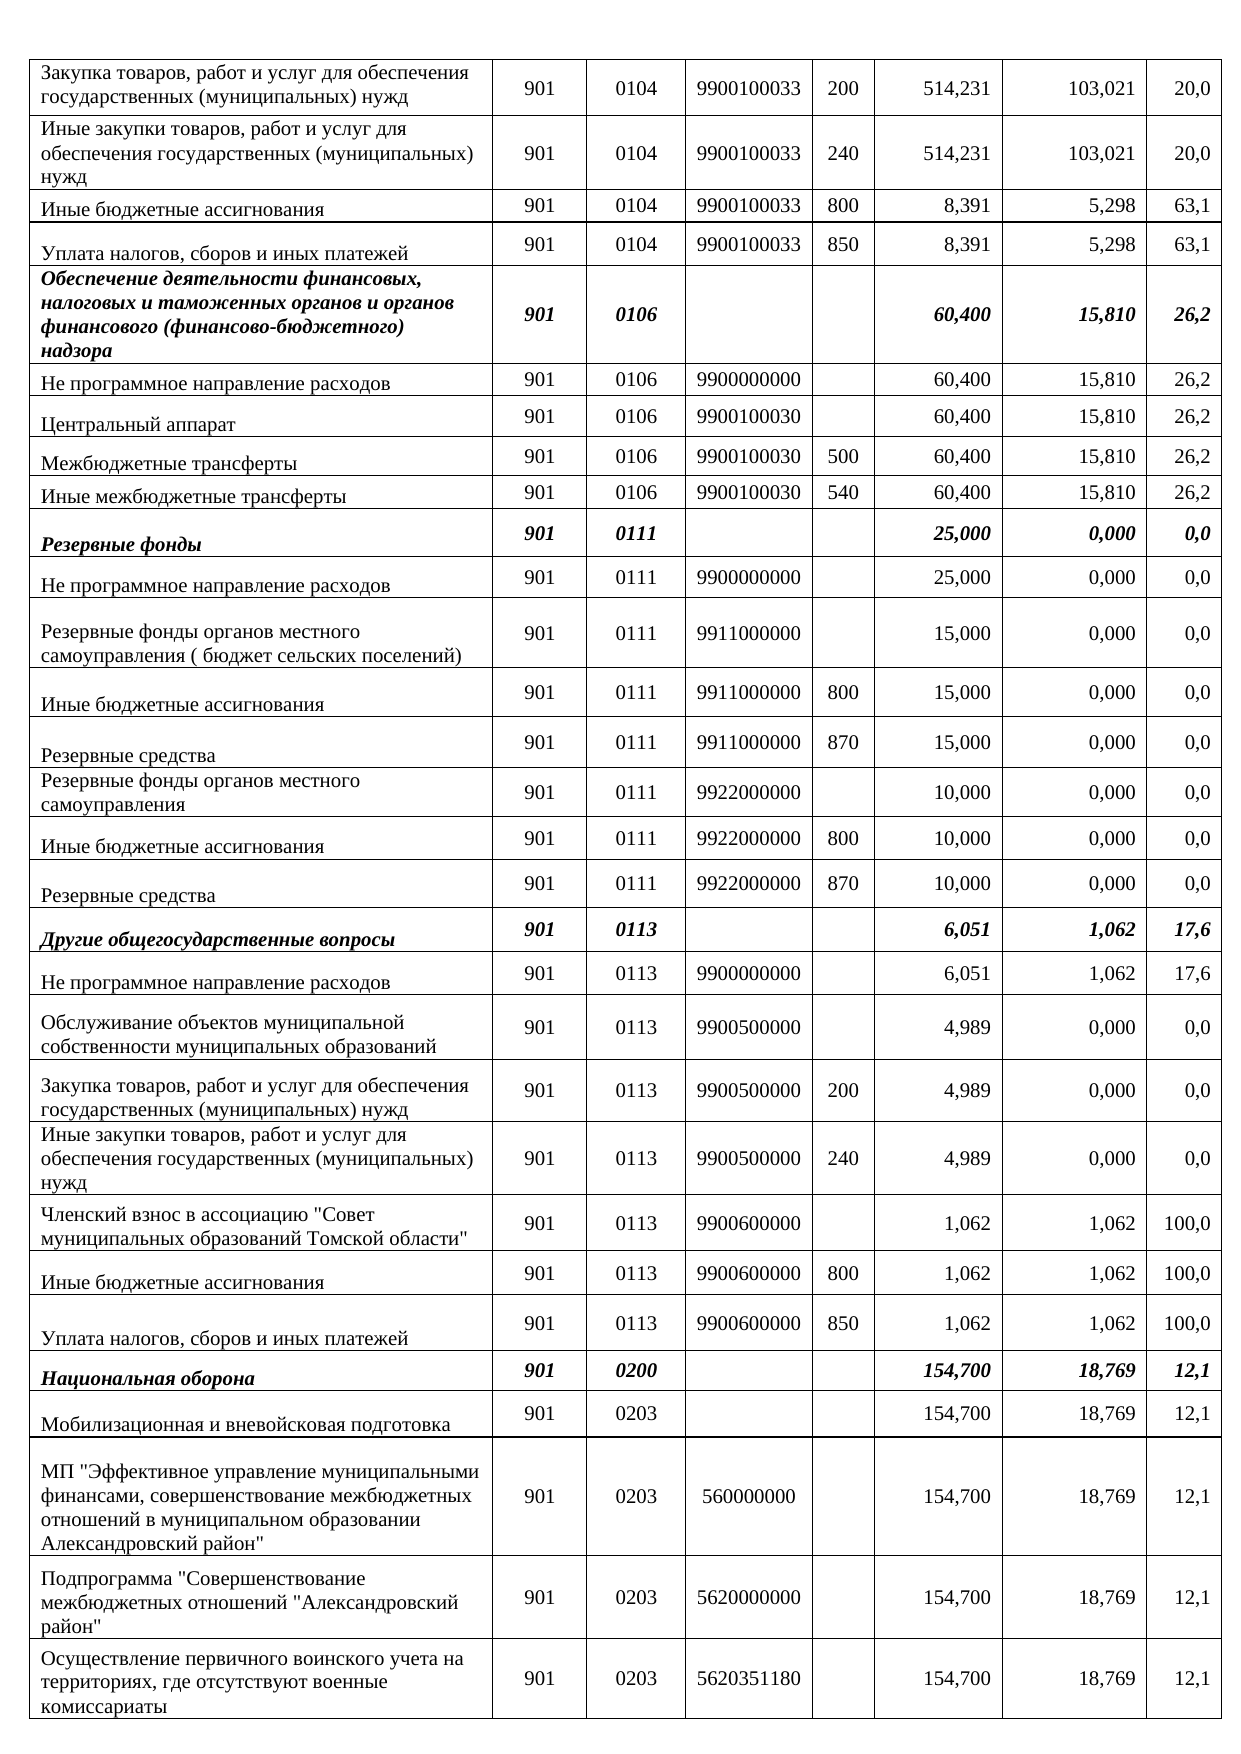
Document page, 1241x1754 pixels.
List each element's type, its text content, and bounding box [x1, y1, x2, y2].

table_cell 10,000 [875, 860, 1002, 907]
table_cell 200 [813, 1060, 874, 1121]
table_cell 800 [813, 190, 874, 221]
table_cell 0113 [587, 1122, 685, 1194]
table_cell 901 [493, 1639, 586, 1718]
table_cell 0106 [587, 437, 685, 475]
table_cell 9922000000 [686, 768, 812, 816]
table_cell 0111 [587, 717, 685, 767]
table_cell 100,0 [1147, 1295, 1221, 1350]
table_cell Иные межбюджетные трансферты [30, 476, 492, 508]
table_cell 0203 [587, 1639, 685, 1718]
table_cell 0111 [587, 768, 685, 816]
table_cell 514,231 [875, 116, 1002, 188]
table_cell 0113 [587, 952, 685, 994]
table_cell 6,051 [875, 952, 1002, 994]
table_cell [686, 908, 812, 951]
table_cell 5,298 [1003, 190, 1146, 221]
table_cell 0,0 [1147, 1060, 1221, 1121]
table_cell 63,1 [1147, 223, 1221, 265]
table_cell 0,000 [1003, 1060, 1146, 1121]
table_cell 26,2 [1147, 476, 1221, 508]
table_cell 20,0 [1147, 116, 1221, 188]
table_cell 4,989 [875, 995, 1002, 1058]
table_cell Резервные средства [30, 860, 492, 907]
table_cell Другие общегосударственные вопросы [30, 908, 492, 951]
table_cell [686, 1351, 812, 1389]
table_cell 15,810 [1003, 396, 1146, 436]
table_cell 0111 [587, 509, 685, 556]
table_cell 9911000000 [686, 668, 812, 716]
table_cell 9900100033 [686, 116, 812, 188]
table_cell 0111 [587, 817, 685, 858]
table_cell 9900500000 [686, 1122, 812, 1194]
table_cell 0,0 [1147, 768, 1221, 816]
table_cell Членский взнос в ассоциацию "Совет муниципальных образований Томской области" [30, 1195, 492, 1250]
table_cell 901 [493, 1556, 586, 1638]
table_cell [813, 1351, 874, 1389]
table_cell [813, 364, 874, 395]
table_cell 1,062 [1003, 1195, 1146, 1250]
table_cell 901 [493, 908, 586, 951]
table_cell 901 [493, 116, 586, 188]
table_cell 0111 [587, 668, 685, 716]
table_cell 901 [493, 995, 586, 1058]
table_cell 17,6 [1147, 908, 1221, 951]
table_cell 901 [493, 1195, 586, 1250]
table_cell 0106 [587, 396, 685, 436]
table_cell 0111 [587, 598, 685, 667]
table_cell 12,1 [1147, 1639, 1221, 1718]
table_cell 9900100033 [686, 190, 812, 221]
table_cell [813, 1195, 874, 1250]
table_cell 20,0 [1147, 60, 1221, 115]
table_cell 154,700 [875, 1639, 1002, 1718]
table_cell 5620000000 [686, 1556, 812, 1638]
table_cell [813, 768, 874, 816]
table_cell [813, 598, 874, 667]
table_cell 10,000 [875, 768, 1002, 816]
table_cell 0,000 [1003, 1122, 1146, 1194]
table_cell 15,810 [1003, 437, 1146, 475]
table_cell 0106 [587, 364, 685, 395]
table_cell 100,0 [1147, 1251, 1221, 1294]
table_cell 901 [493, 1351, 586, 1389]
table_cell [813, 1639, 874, 1718]
table_cell 850 [813, 1295, 874, 1350]
table_cell 18,769 [1003, 1639, 1146, 1718]
table_cell 800 [813, 817, 874, 858]
table_cell 800 [813, 1251, 874, 1294]
table_cell 18,769 [1003, 1438, 1146, 1555]
table_cell Обеспечение деятельности финансовых, налоговых и таможенных органов и органов финансового (финансово-бюджетного) надзора [30, 266, 492, 362]
table_cell 0,000 [1003, 860, 1146, 907]
table_cell 901 [493, 1251, 586, 1294]
table_cell 901 [493, 952, 586, 994]
table_cell 9900100030 [686, 437, 812, 475]
table_cell 0106 [587, 476, 685, 508]
table_cell 154,700 [875, 1351, 1002, 1389]
table_cell 1,062 [875, 1195, 1002, 1250]
table_cell 12,1 [1147, 1391, 1221, 1436]
table_cell 26,2 [1147, 437, 1221, 475]
table_cell 0,000 [1003, 557, 1146, 597]
table_cell 240 [813, 116, 874, 188]
table_cell Мобилизационная и вневойсковая подготовка [30, 1391, 492, 1436]
table_cell Иные закупки товаров, работ и услуг для обеспечения государственных (муниципальных) нужд [30, 1122, 492, 1194]
table_cell [813, 908, 874, 951]
table_cell 901 [493, 1391, 586, 1436]
table_cell 60,400 [875, 364, 1002, 395]
table_cell 4,989 [875, 1060, 1002, 1121]
table_cell 0104 [587, 223, 685, 265]
table_cell 901 [493, 860, 586, 907]
table_cell [813, 1438, 874, 1555]
table_cell 0104 [587, 190, 685, 221]
table_cell 100,0 [1147, 1195, 1221, 1250]
table_cell 0,000 [1003, 598, 1146, 667]
table_cell 9900100030 [686, 396, 812, 436]
table_cell 0113 [587, 1251, 685, 1294]
table_cell 540 [813, 476, 874, 508]
table_cell 901 [493, 598, 586, 667]
table_cell Подпрограмма "Совершенствование межбюджетных отношений "Александровский район" [30, 1556, 492, 1638]
table_cell 901 [493, 1438, 586, 1555]
table_cell 5620351180 [686, 1639, 812, 1718]
table_cell 154,700 [875, 1391, 1002, 1436]
table_cell [686, 509, 812, 556]
table_cell 901 [493, 1295, 586, 1350]
table_cell 901 [493, 223, 586, 265]
table_cell 12,1 [1147, 1351, 1221, 1389]
table_cell 9900000000 [686, 364, 812, 395]
table_cell 0,0 [1147, 817, 1221, 858]
table_cell 0,0 [1147, 860, 1221, 907]
table_cell Иные закупки товаров, работ и услуг для обеспечения государственных (муниципальных) нужд [30, 116, 492, 188]
table_cell [686, 266, 812, 362]
table_cell 25,000 [875, 557, 1002, 597]
table_cell 26,2 [1147, 266, 1221, 362]
table_cell 9900000000 [686, 557, 812, 597]
table_cell 0104 [587, 116, 685, 188]
table_cell 870 [813, 860, 874, 907]
table_cell 0111 [587, 860, 685, 907]
table_cell 9922000000 [686, 817, 812, 858]
table_cell [813, 557, 874, 597]
table_cell 9900100033 [686, 60, 812, 115]
table_cell 10,000 [875, 817, 1002, 858]
table_cell Иные бюджетные ассигнования [30, 1251, 492, 1294]
table_cell 0113 [587, 995, 685, 1058]
table_cell 901 [493, 437, 586, 475]
table_cell 1,062 [1003, 908, 1146, 951]
table_cell Резервные фонды органов местного самоуправления ( бюджет сельских поселений) [30, 598, 492, 667]
table_cell [813, 1556, 874, 1638]
table_cell 0106 [587, 266, 685, 362]
table_cell 103,021 [1003, 116, 1146, 188]
table_cell 514,231 [875, 60, 1002, 115]
table_cell 901 [493, 190, 586, 221]
table_cell 8,391 [875, 223, 1002, 265]
table_cell 870 [813, 717, 874, 767]
table_cell 0,000 [1003, 995, 1146, 1058]
table_cell 0111 [587, 557, 685, 597]
table_cell 901 [493, 817, 586, 858]
table_cell 0,000 [1003, 817, 1146, 858]
table_cell Осуществление первичного воинского учета на территориях, где отсутствуют военные комиссариаты [30, 1639, 492, 1718]
table_cell 200 [813, 60, 874, 115]
table_cell 18,769 [1003, 1351, 1146, 1389]
table_cell 15,000 [875, 598, 1002, 667]
table_cell 901 [493, 557, 586, 597]
table_cell 1,062 [1003, 1251, 1146, 1294]
table_cell 901 [493, 396, 586, 436]
table_cell 0113 [587, 1295, 685, 1350]
table_cell [813, 1391, 874, 1436]
table_cell Межбюджетные трансферты [30, 437, 492, 475]
table_cell Уплата налогов, сборов и иных платежей [30, 223, 492, 265]
table_cell 1,062 [1003, 1295, 1146, 1350]
table_cell Не программное направление расходов [30, 557, 492, 597]
table_cell Закупка товаров, работ и услуг для обеспечения государственных (муниципальных) нужд [30, 60, 492, 115]
table_cell [813, 396, 874, 436]
table_cell 15,000 [875, 717, 1002, 767]
table_cell [686, 1391, 812, 1436]
table_cell 560000000 [686, 1438, 812, 1555]
table_cell 901 [493, 768, 586, 816]
table_cell Резервные фонды органов местного самоуправления [30, 768, 492, 816]
table_cell 0,000 [1003, 768, 1146, 816]
table_cell 6,051 [875, 908, 1002, 951]
table_cell 9900100030 [686, 476, 812, 508]
table_cell [813, 995, 874, 1058]
table_cell 0203 [587, 1438, 685, 1555]
table_cell Закупка товаров, работ и услуг для обеспечения государственных (муниципальных) нужд [30, 1060, 492, 1121]
table_cell 9900500000 [686, 995, 812, 1058]
table_cell 901 [493, 1122, 586, 1194]
table_cell 154,700 [875, 1556, 1002, 1638]
table_cell 60,400 [875, 266, 1002, 362]
table_cell 60,400 [875, 396, 1002, 436]
table_cell Уплата налогов, сборов и иных платежей [30, 1295, 492, 1350]
table_cell 9900500000 [686, 1060, 812, 1121]
table_cell 8,391 [875, 190, 1002, 221]
table_cell 901 [493, 60, 586, 115]
table_cell 18,769 [1003, 1556, 1146, 1638]
table_cell 9900000000 [686, 952, 812, 994]
table_cell 1,062 [875, 1295, 1002, 1350]
table_cell 901 [493, 476, 586, 508]
table_cell 0,0 [1147, 717, 1221, 767]
table_cell 17,6 [1147, 952, 1221, 994]
table_cell Резервные фонды [30, 509, 492, 556]
table_cell 901 [493, 266, 586, 362]
table_cell 901 [493, 668, 586, 716]
table_cell 15,810 [1003, 476, 1146, 508]
table_cell 0,000 [1003, 509, 1146, 556]
table_cell 15,000 [875, 668, 1002, 716]
table_cell Резервные средства [30, 717, 492, 767]
table_cell Иные бюджетные ассигнования [30, 190, 492, 221]
table_cell Обслуживание объектов муниципальной собственности муниципальных образований [30, 995, 492, 1058]
table_cell 4,989 [875, 1122, 1002, 1194]
table_cell 5,298 [1003, 223, 1146, 265]
table_cell 0,0 [1147, 557, 1221, 597]
table_cell 9900100033 [686, 223, 812, 265]
table_cell МП "Эффективное управление муниципальными финансами, совершенствование межбюджетных отношений в муниципальном образовании Александровский район" [30, 1438, 492, 1555]
table_cell 26,2 [1147, 364, 1221, 395]
table_cell 0203 [587, 1391, 685, 1436]
table_cell 0,000 [1003, 668, 1146, 716]
table_cell 25,000 [875, 509, 1002, 556]
table_cell [813, 266, 874, 362]
table_cell 9922000000 [686, 860, 812, 907]
table_cell 0,0 [1147, 509, 1221, 556]
table_cell 9900600000 [686, 1195, 812, 1250]
table_cell 850 [813, 223, 874, 265]
table_cell 0203 [587, 1556, 685, 1638]
table_cell 0113 [587, 1060, 685, 1121]
table_cell 0,0 [1147, 995, 1221, 1058]
table_cell 103,021 [1003, 60, 1146, 115]
table_cell 0,0 [1147, 598, 1221, 667]
table_cell 1,062 [1003, 952, 1146, 994]
table_cell Иные бюджетные ассигнования [30, 817, 492, 858]
table_cell 901 [493, 364, 586, 395]
table_cell Не программное направление расходов [30, 952, 492, 994]
table_cell 0104 [587, 60, 685, 115]
table_cell Не программное направление расходов [30, 364, 492, 395]
table_cell 60,400 [875, 437, 1002, 475]
table_cell 9900600000 [686, 1295, 812, 1350]
table_cell 0,000 [1003, 717, 1146, 767]
table_cell 26,2 [1147, 396, 1221, 436]
table_cell 9900600000 [686, 1251, 812, 1294]
table_cell 1,062 [875, 1251, 1002, 1294]
table_cell 0113 [587, 1195, 685, 1250]
table_cell 60,400 [875, 476, 1002, 508]
table_cell 15,810 [1003, 266, 1146, 362]
table_cell 0,0 [1147, 1122, 1221, 1194]
table_cell 901 [493, 509, 586, 556]
table_cell 0200 [587, 1351, 685, 1389]
table_cell 800 [813, 668, 874, 716]
table_cell 500 [813, 437, 874, 475]
table_cell [813, 509, 874, 556]
table_cell 12,1 [1147, 1438, 1221, 1555]
table_cell 0,0 [1147, 668, 1221, 716]
table_cell 15,810 [1003, 364, 1146, 395]
table_cell 240 [813, 1122, 874, 1194]
table_cell 9911000000 [686, 598, 812, 667]
table_cell 154,700 [875, 1438, 1002, 1555]
table_cell Иные бюджетные ассигнования [30, 668, 492, 716]
table_cell [813, 952, 874, 994]
table_cell 18,769 [1003, 1391, 1146, 1436]
table_cell 901 [493, 717, 586, 767]
table_cell 901 [493, 1060, 586, 1121]
table_cell Центральный аппарат [30, 396, 492, 436]
table_cell Национальная оборона [30, 1351, 492, 1389]
table_cell 12,1 [1147, 1556, 1221, 1638]
table_cell 0113 [587, 908, 685, 951]
table_cell 9911000000 [686, 717, 812, 767]
table_cell 63,1 [1147, 190, 1221, 221]
